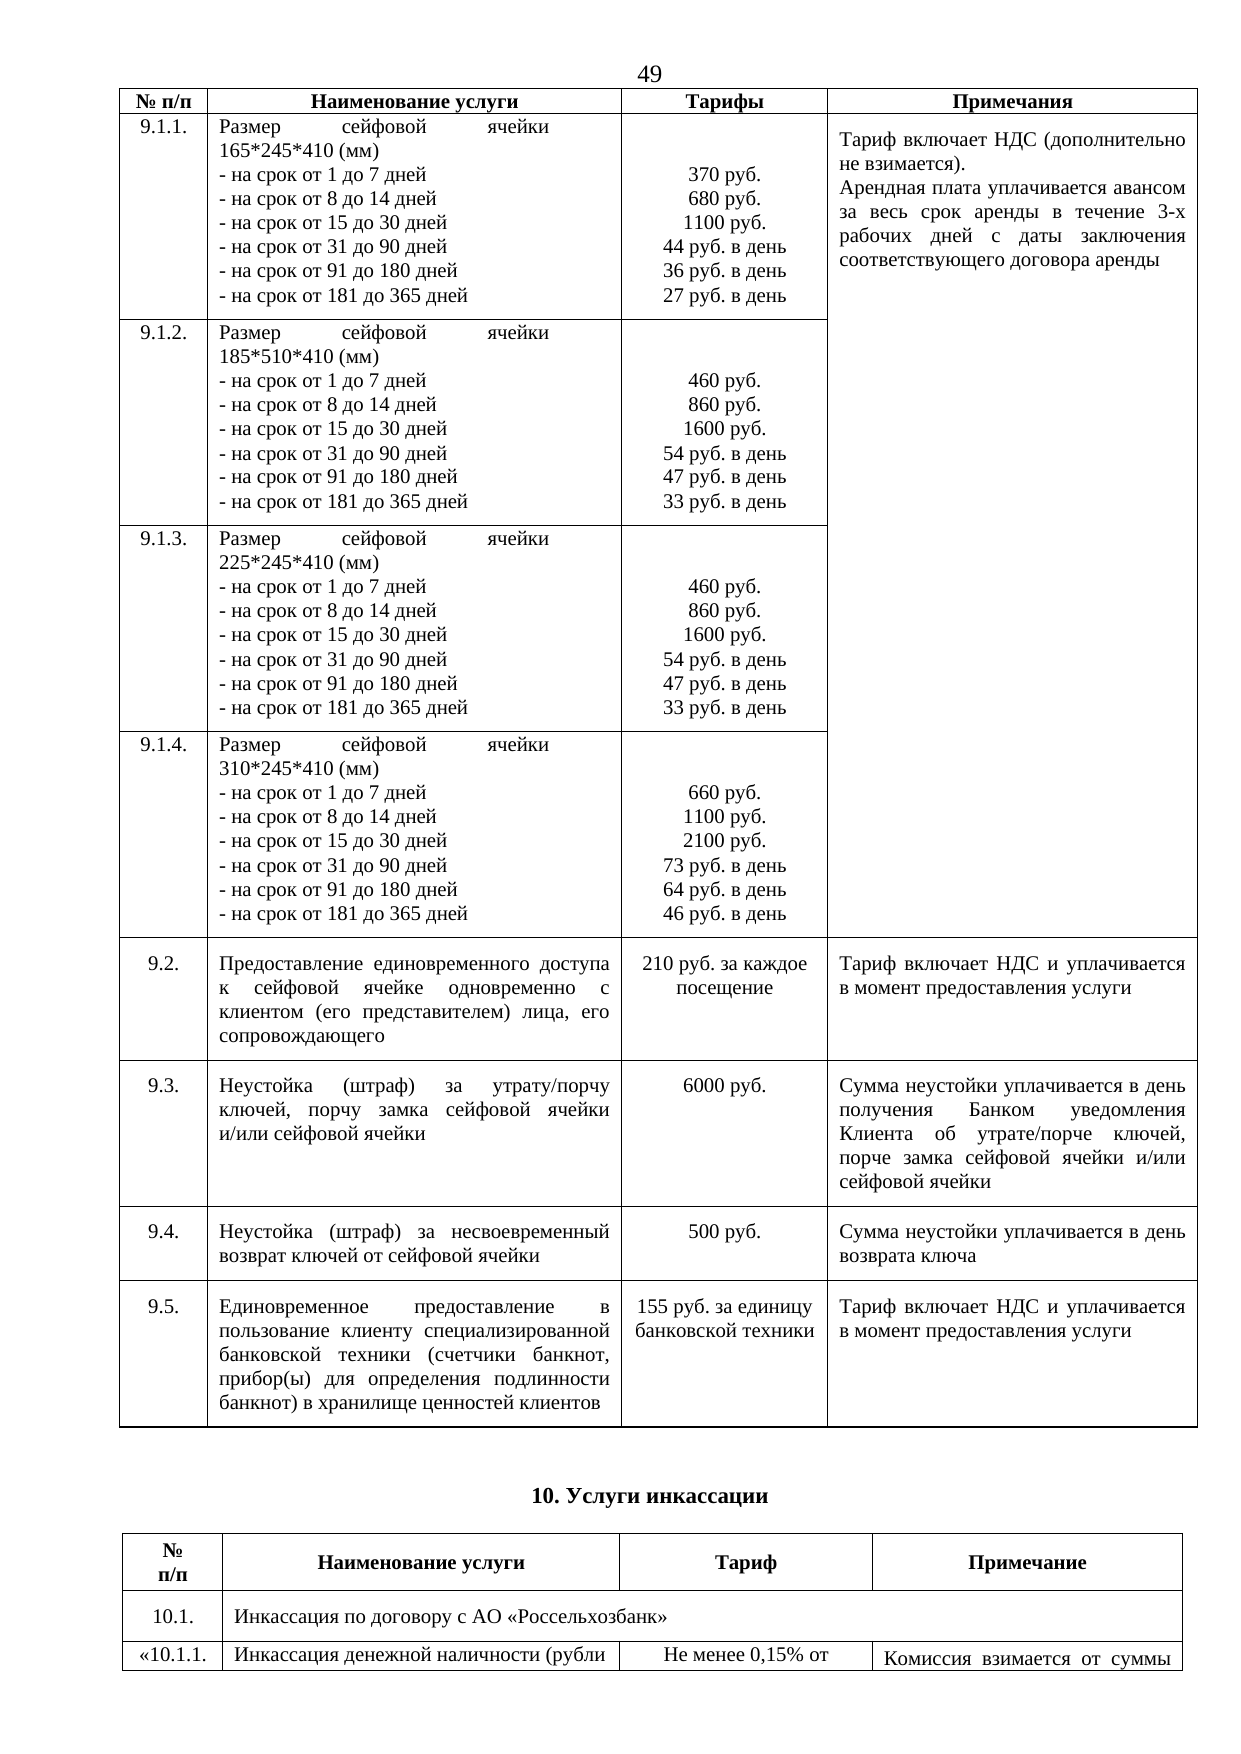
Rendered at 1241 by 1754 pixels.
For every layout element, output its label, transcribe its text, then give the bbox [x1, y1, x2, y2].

table_cell 9.1.2. [120, 320, 207, 525]
table_cell 660 руб. 1100 руб. 2100 руб. 73 руб. в день 64 руб. в день 46 руб. в день [622, 732, 827, 937]
table_cell 500 руб. [622, 1207, 827, 1280]
table_cell 6000 руб. [622, 1061, 827, 1206]
table_cell 9.2. [120, 938, 207, 1059]
table_cell «10.1.1. [123, 1642, 222, 1670]
table_cell 460 руб. 860 руб. 1600 руб. 54 руб. в день 47 руб. в день 33 руб. в день [622, 320, 827, 525]
table_cell 10.1. [123, 1591, 222, 1641]
table_header № п/п [120, 89, 207, 113]
table_header Примечание [873, 1534, 1182, 1590]
table_header Тариф [620, 1534, 872, 1590]
table_cell Размер сейфовой ячейки 185*510*410 (мм) - на срок от 1 до 7 дней - на срок от 8 до 14 дней - на срок от 15 до 30 дней - на срок от 31 до 90 дней - на срок от 91 до 180 дней - на срок от 181 до 365 дней [208, 320, 621, 525]
table_cell 9.1.1. [120, 114, 207, 319]
table_header Наименование услуги [223, 1534, 619, 1590]
table_cell 9.1.3. [120, 526, 207, 731]
table_header Тарифы [622, 89, 827, 113]
table_cell Инкассация по договору с АО «Россельхозбанк» [223, 1591, 1182, 1641]
table_cell 9.4. [120, 1207, 207, 1280]
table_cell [620, 1642, 872, 1670]
table_cell Предоставление единовременного доступа к сейфовой ячейке одновременно с клиентом (его представителем) лица, его сопровождающего [208, 938, 621, 1059]
table_cell 370 руб. 680 руб. 1100 руб. 44 руб. в день 36 руб. в день 27 руб. в день [622, 114, 827, 319]
table_cell Единовременное предоставление в пользование клиенту специализированной банковской техники (счетчики банкнот, прибор(ы) для определения подлинности банкнот) в хранилище ценностей клиентов [208, 1281, 621, 1426]
table_cell 9.1.4. [120, 732, 207, 937]
table_cell Размер сейфовой ячейки 165*245*410 (мм) - на срок от 1 до 7 дней - на срок от 8 до 14 дней - на срок от 15 до 30 дней - на срок от 31 до 90 дней - на срок от 91 до 180 дней - на срок от 181 до 365 дней [208, 114, 621, 319]
table_cell Тариф включает НДС (дополнительно не взимается). Арендная плата уплачивается авансом за весь срок аренды в течение 3-х рабочих дней с даты заключения соответствующего договора аренды [828, 114, 1197, 937]
table_cell 9.3. [120, 1061, 207, 1206]
table_header № п/п [123, 1534, 222, 1590]
table_cell Тариф включает НДС и уплачивается в момент предоставления услуги [828, 938, 1197, 1059]
table_header Наименование услуги [208, 89, 621, 113]
table_header Примечания [828, 89, 1197, 113]
table_cell 9.5. [120, 1281, 207, 1426]
table_cell Размер сейфовой ячейки 225*245*410 (мм) - на срок от 1 до 7 дней - на срок от 8 до 14 дней - на срок от 15 до 30 дней - на срок от 31 до 90 дней - на срок от 91 до 180 дней - на срок от 181 до 365 дней [208, 526, 621, 731]
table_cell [873, 1642, 1182, 1670]
table_cell 210 руб. за каждое посещение [622, 938, 827, 1059]
table_cell 460 руб. 860 руб. 1600 руб. 54 руб. в день 47 руб. в день 33 руб. в день [622, 526, 827, 731]
table_cell Сумма неустойки уплачивается в день получения Банком уведомления Клиента об утрате/порче ключей, порче замка сейфовой ячейки и/или сейфовой ячейки [828, 1061, 1197, 1206]
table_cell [223, 1642, 619, 1670]
table_cell Сумма неустойки уплачивается в день возврата ключа [828, 1207, 1197, 1280]
table_cell Неустойка (штраф) за несвоевременный возврат ключей от сейфовой ячейки [208, 1207, 621, 1280]
table_cell Неустойка (штраф) за утрату/порчу ключей, порчу замка сейфовой ячейки и/или сейфовой ячейки [208, 1061, 621, 1206]
text 10. Услуги инкассации [134, 1482, 1165, 1509]
table_cell 155 руб. за единицу банковской техники [622, 1281, 827, 1426]
table_cell Размер сейфовой ячейки 310*245*410 (мм) - на срок от 1 до 7 дней - на срок от 8 до 14 дней - на срок от 15 до 30 дней - на срок от 31 до 90 дней - на срок от 91 до 180 дней - на срок от 181 до 365 дней [208, 732, 621, 937]
table_cell Тариф включает НДС и уплачивается в момент предоставления услуги [828, 1281, 1197, 1426]
